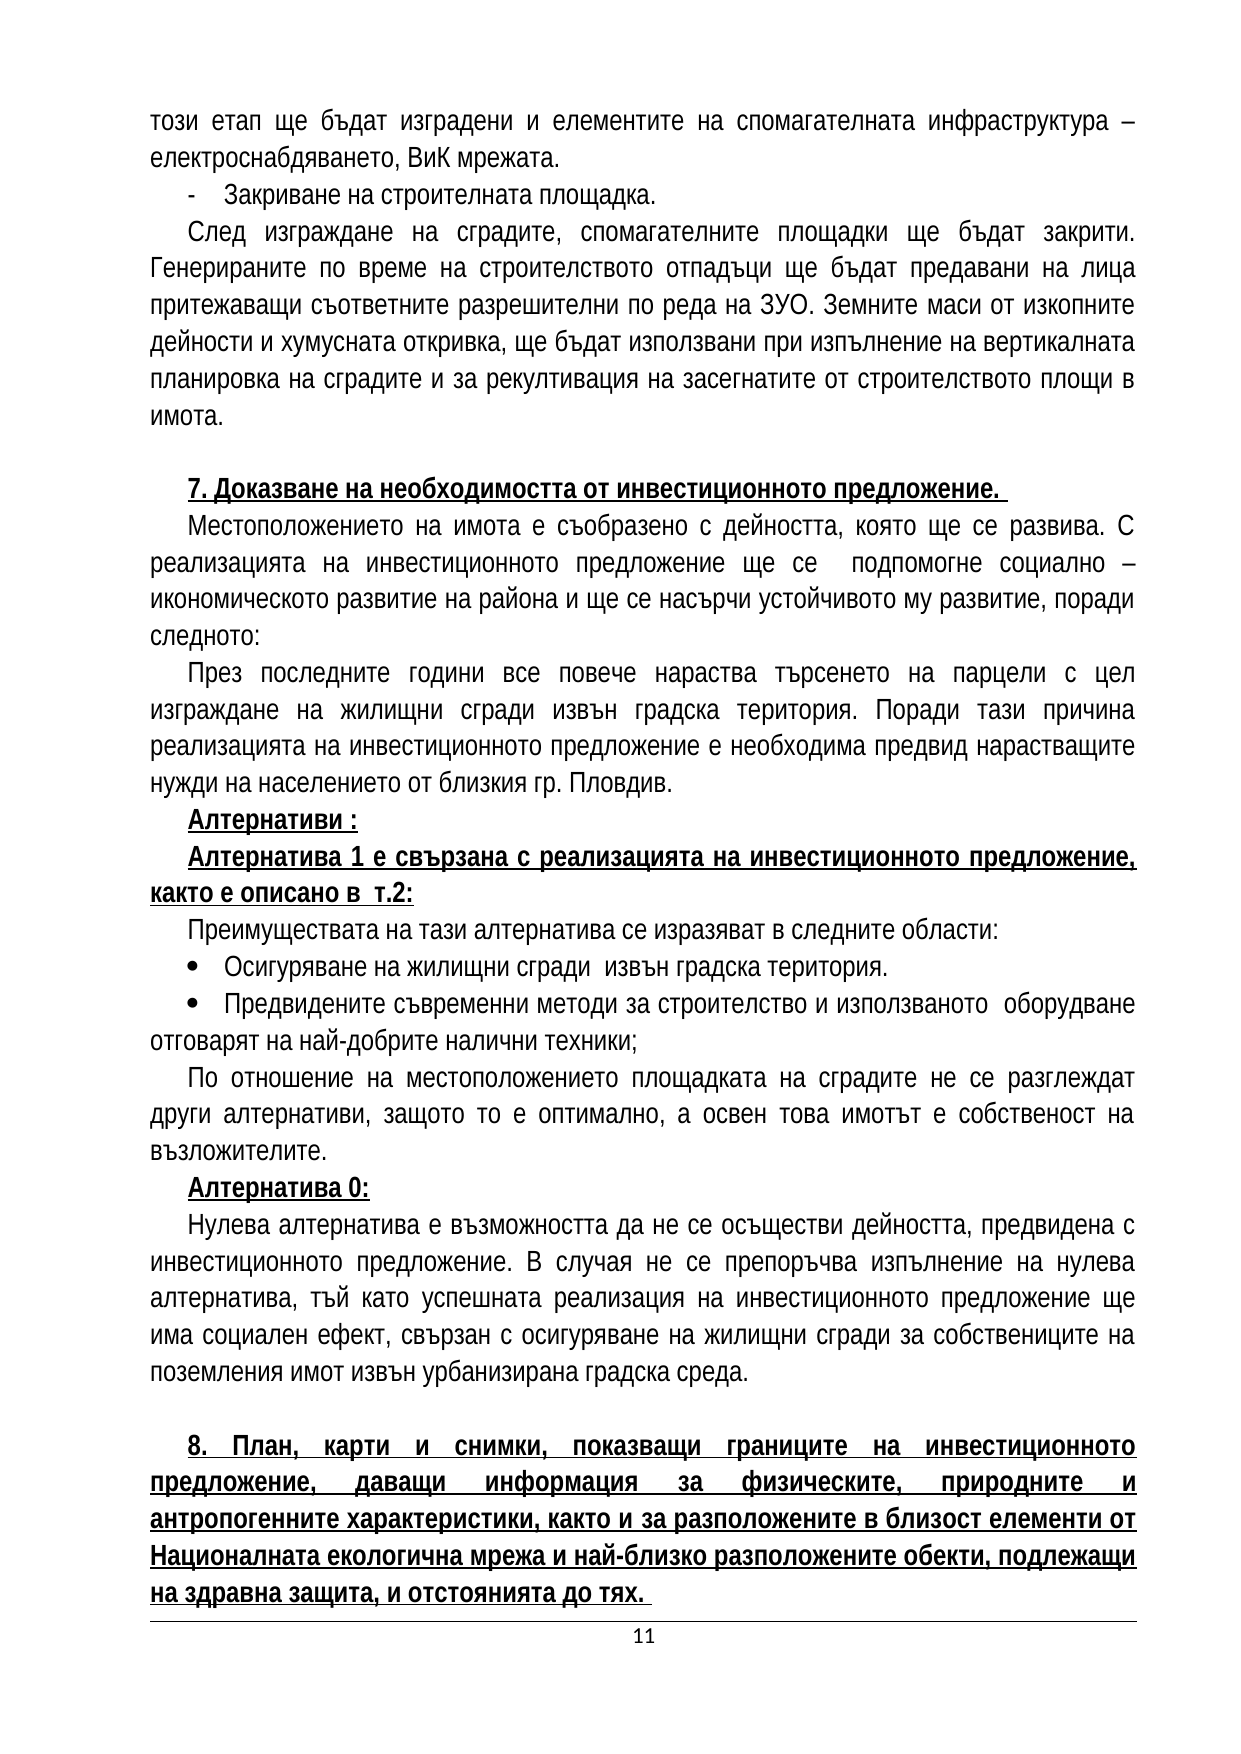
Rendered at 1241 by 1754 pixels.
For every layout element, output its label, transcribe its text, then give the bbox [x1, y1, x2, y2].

text Алтернативи : [150, 802, 1137, 836]
text След изграждане на сградите, спомагателните площадки ще бъдат закрити. Генерираните по време на строителството отпадъци ще бъдат предавани на лица притежаващи съответните разрешителни по реда на ЗУО. Земните маси от изкопните дейности и хумусната откривка, ще бъдат използвани при изпълнение на вертикалната планировка на сградите и за рекултивация на засегнатите от строителството площи в имота. [150, 214, 1137, 431]
text Местоположението на имота е съобразено с дейността, която ще се развива. С реализацията на инвестиционното предложение ще се подпомогне социално – икономическото развитие на района и ще се насърчи устойчивото му развитие, поради следното: [150, 508, 1137, 652]
text - Закриване на строителната площадка. [150, 177, 1137, 210]
text 8. План, карти и снимки, показващи границите на инвестиционното предложение, даващи информация за физическите, природните и антропогенните характеристики, както и за разположените в близост елементи от Националната екологична мрежа и най-близко разположените обекти, подлежащи на здравна защита, и отстоянията до тях. [150, 1569, 1137, 1608]
text Нулева алтернатива е възможността да не се осъществи дейността, предвидена с инвестиционното предложение. В случая не се препоръчва изпълнение на нулева алтернатива, тъй като успешната реализация на инвестиционното предложение ще има социален ефект, свързан с осигуряване на жилищни сгради за собствениците на поземления имот извън урбанизирана градска среда. [150, 1207, 1137, 1387]
list Осигуряване на жилищни сгради извън градска територия. [150, 949, 1137, 983]
text Преимуществата на тази алтернатива се изразяват в следните области: [150, 912, 1137, 946]
text По отношение на местоположението площадката на сградите не се разглеждат други алтернативи, защото то е оптимално, а освен това имотът е собственост на възложителите. [150, 1060, 1137, 1167]
text 8. План, карти и снимки, показващи границите на инвестиционното предложение, даващи информация за физическите, природните и антропогенните характеристики, както и за разположените в близост елементи от Националната екологична мрежа и най-близко разположените обекти, подлежащи на здравна защита, и отстоянията до тях. [150, 1428, 1137, 1493]
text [150, 103, 1137, 174]
list Предвидените съвременни методи за строителство и използваното оборудване отговарят на най-добрите налични техники; [150, 986, 1137, 1057]
text Алтернатива 0: [150, 1170, 1137, 1204]
text 8. План, карти и снимки, показващи границите на инвестиционното предложение, даващи информация за физическите, природните и антропогенните характеристики, както и за разположените в близост елементи от Националната екологична мрежа и най-близко разположените обекти, подлежащи на здравна защита, и отстоянията до тях. [150, 1532, 1137, 1567]
text Алтернатива 1 е свързана с реализацията на инвестиционното предложение, както е описано в т.2: [150, 839, 1137, 909]
text През последните години все повече нараства търсенето на парцели с цел изграждане на жилищни сгради извън градска територия. Поради тази причина реализацията на инвестиционното предложение е необходима предвид нарастващите нужди на населението от близкия гр. Пловдив. [150, 655, 1137, 799]
text 7. Доказване на необходимостта от инвестиционното предложение. [150, 471, 1137, 504]
text 8. План, карти и снимки, показващи границите на инвестиционното предложение, даващи информация за физическите, природните и антропогенните характеристики, както и за разположените в близост елементи от Националната екологична мрежа и най-близко разположените обекти, подлежащи на здравна защита, и отстоянията до тях. [150, 1495, 1137, 1530]
